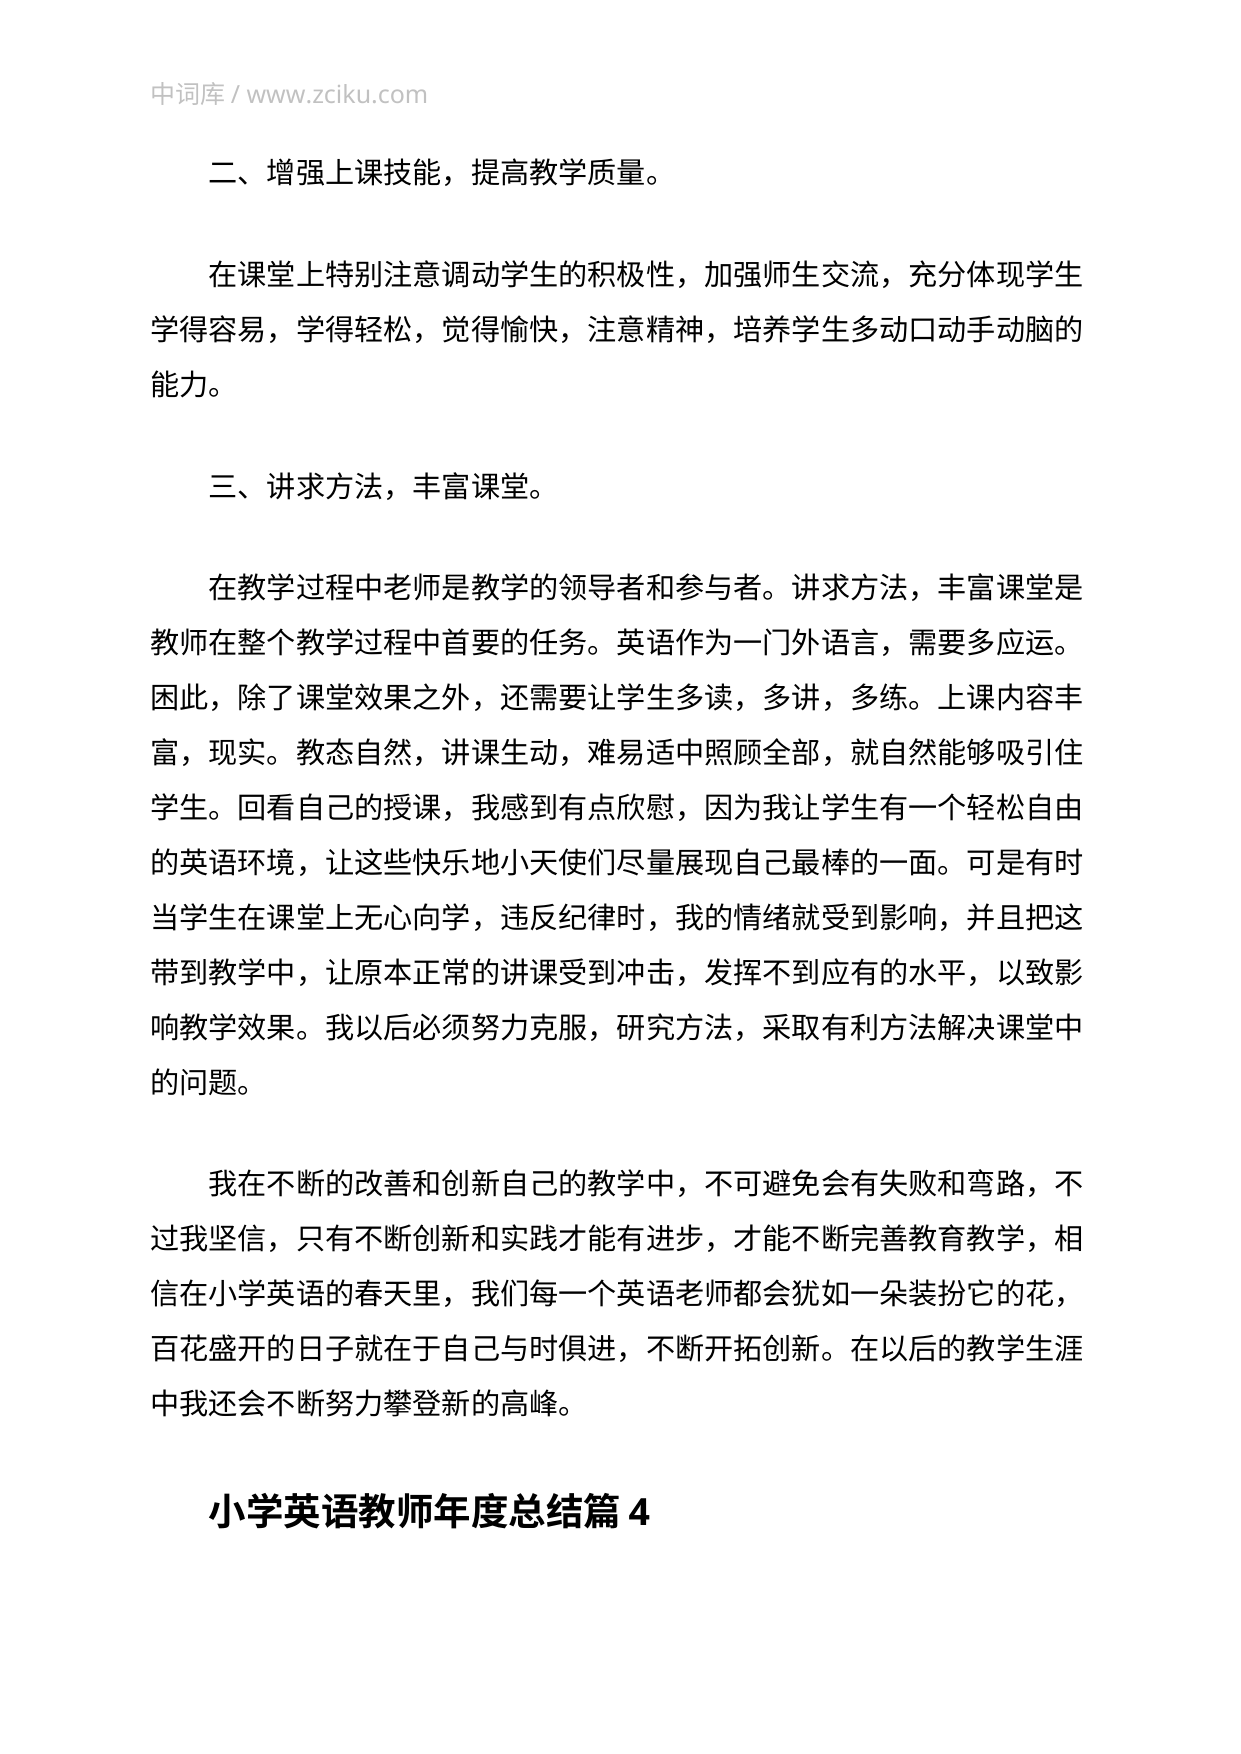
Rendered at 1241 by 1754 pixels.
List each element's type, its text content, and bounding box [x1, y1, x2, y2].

text 小学英语教师年度总结篇4 [150, 1482, 1090, 1537]
text 二、增强上课技能，提高教学质量。 [150, 150, 1090, 192]
text 我在不断的改善和创新自己的教学中，不可避免会有失败和弯路，不过我坚信，只有不断创新和实践才能有进步，才能不断完善教育教学，相信在小学英语的春天里，我们每一个英语老师都会犹如一朵装扮它的花，百花盛开的日子就在于自己与时俱进，不断开拓创新。在以后的教学生涯中我还会不断努力攀登新的高峰。 [150, 1161, 1090, 1423]
text 在课堂上特别注意调动学生的积极性，加强师生交流，充分体现学生学得容易，学得轻松，觉得愉快，注意精神，培养学生多动口动手动脑的能力。 [150, 252, 1090, 404]
text 在教学过程中老师是教学的领导者和参与者。讲求方法，丰富课堂是教师在整个教学过程中首要的任务。英语作为一门外语言，需要多应运。困此，除了课堂效果之外，还需要让学生多读，多讲，多练。上课内容丰富，现实。教态自然，讲课生动，难易适中照顾全部，就自然能够吸引住学生。回看自己的授课，我感到有点欣慰，因为我让学生有一个轻松自由的英语环境，让这些快乐地小天使们尽量展现自己最棒的一面。可是有时当学生在课堂上无心向学，违反纪律时，我的情绪就受到影响，并且把这带到教学中，让原本正常的讲课受到冲击，发挥不到应有的水平，以致影响教学效果。我以后必须努力克服，研究方法，采取有利方法解决课堂中的问题。 [150, 565, 1090, 1101]
text 三、讲求方法，丰富课堂。 [150, 463, 1090, 506]
